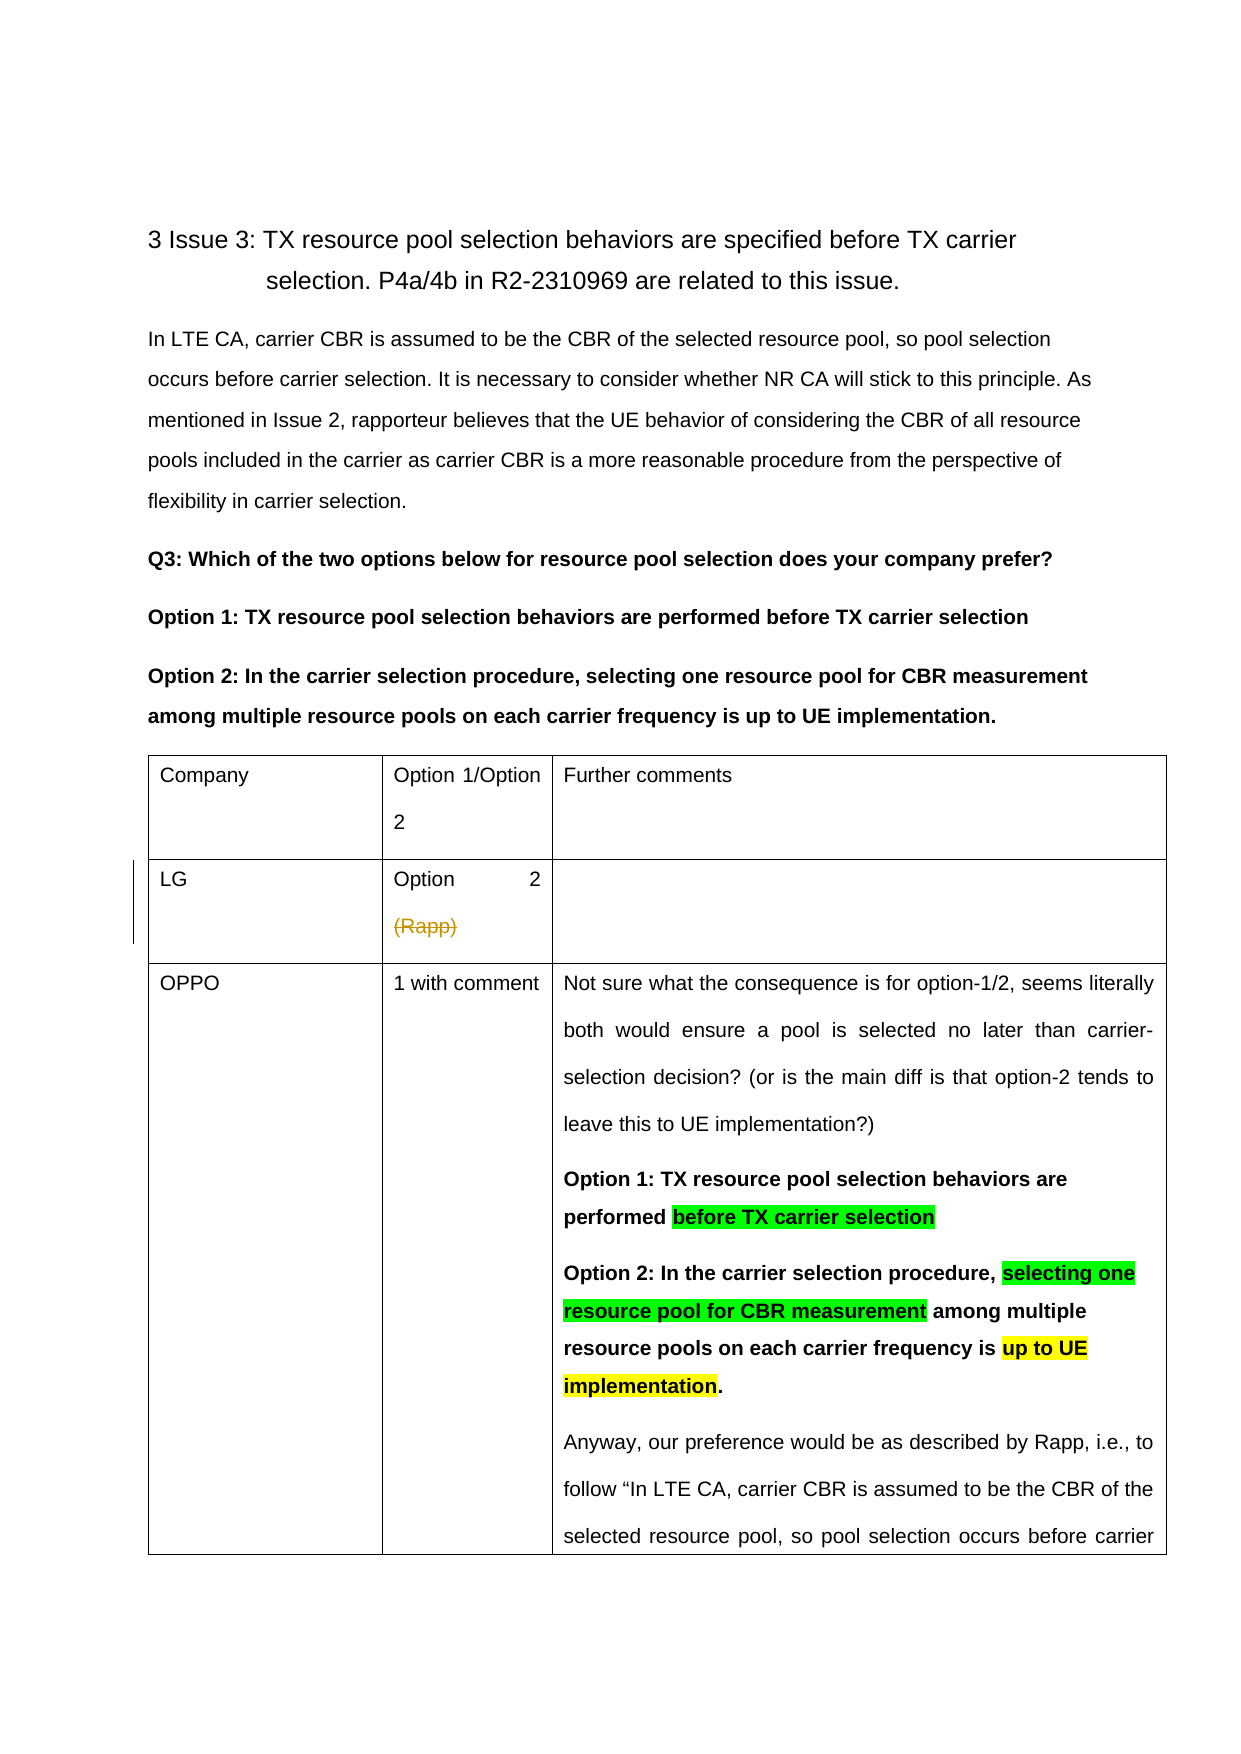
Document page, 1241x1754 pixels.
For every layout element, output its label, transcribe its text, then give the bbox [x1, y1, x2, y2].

table_cell Option 2 [383, 860, 552, 963]
table_cell 1 with comment [383, 964, 552, 1554]
text Q3: Which of the two options below for resource pool selection does your company prefer? [148, 540, 1092, 578]
table_header Option 1/Option 2 [383, 756, 552, 859]
table_header Further comments [553, 756, 1166, 859]
text Option 1: TX resource pool selection behaviors are performed before TX carrier selection [148, 598, 1092, 636]
table_cell [553, 860, 1166, 963]
subtitle 3 Issue 3: TX resource pool selection behaviors are specified before TX carrier selection. P4a/4b in R2-2310969 are related to this issue. [148, 221, 1092, 299]
table_cell OPPO [149, 964, 382, 1554]
table_header Company [149, 756, 382, 859]
table_cell LG [149, 860, 382, 963]
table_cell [553, 964, 1166, 1554]
text Option 2: In the carrier selection procedure, selecting one resource pool for CBR measurement among multiple resource pools on each carrier frequency is up to UE implementation. [148, 657, 1092, 734]
text In LTE CA, carrier CBR is assumed to be the CBR of the selected resource pool, so pool selection occurs before carrier selection. It is necessary to consider whether NR CA will stick to this principle. As mentioned in Issue 2, rapporteur believes that the UE behavior of considering the CBR of all resource pools included in the carrier as carrier CBR is a more reasonable procedure from the perspective of flexibility in carrier selection. [148, 320, 1092, 519]
